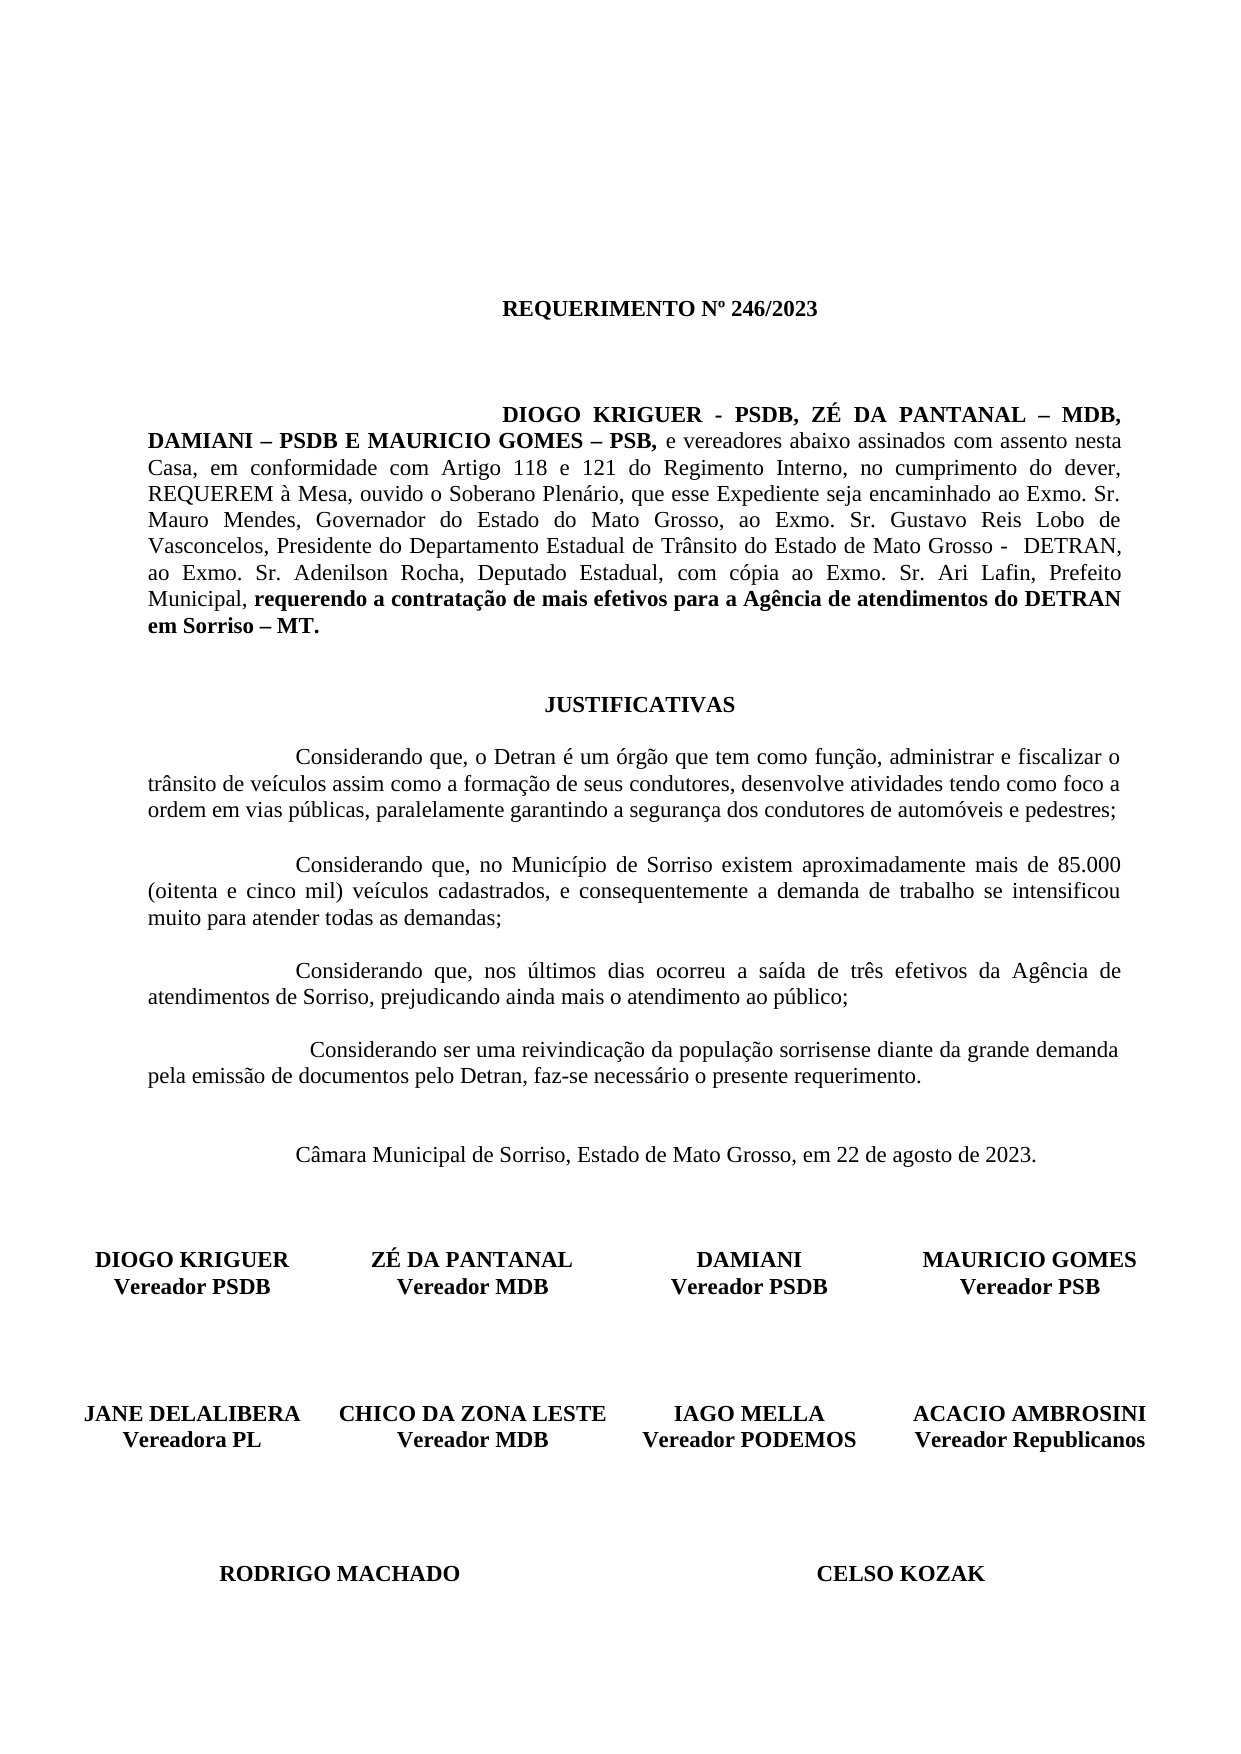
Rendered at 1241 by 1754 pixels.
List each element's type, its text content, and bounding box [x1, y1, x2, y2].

text Considerando que, no Município de Sorriso existem aproximadamente mais de 85.000 (oitenta e cinco mil) veículos cadastrados, e consequentemente a demanda de trabalho se intensificou muito para atender todas as demandas; [148, 851, 1122, 930]
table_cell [59, 1560, 620, 1586]
table_header ZÉ DA PANTANAL Vereador MDB [325, 1247, 620, 1400]
table_cell JANE DELALIBERA Vereadora PL [59, 1400, 325, 1560]
text Câmara Municipal de Sorriso, Estado de Mato Grosso, em 22 de agosto de 2023. [148, 1141, 1121, 1167]
table_header DAMIANI Vereador PSDB [620, 1247, 878, 1400]
text Considerando que, nos últimos dias ocorreu a saída de três efetivos da Agência de atendimentos de Sorriso, prejudicando ainda mais o atendimento ao público; [148, 957, 1122, 1009]
text Considerando ser uma reivindicação da população sorrisense diante da grande demanda pela emissão de documentos pelo Detran, faz-se necessário o presente requerimento. [148, 1036, 1122, 1088]
table_cell CHICO DA ZONA LESTE Vereador MDB [325, 1400, 620, 1560]
table_header DIOGO KRIGUER Vereador PSDB [59, 1247, 325, 1400]
text JUSTIFICATIVAS [148, 691, 1132, 717]
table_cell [620, 1560, 1181, 1586]
text Considerando que, o Detran é um órgão que tem como função, administrar e fiscalizar o trânsito de veículos assim como a formação de seus condutores, desenvolve atividades tendo como foco a ordem em vias públicas, paralelamente garantindo a segurança dos condutores de automóveis e pedestres; [148, 743, 1122, 822]
table_header MAURICIO GOMES Vereador PSB [878, 1247, 1181, 1400]
text REQUERIMENTO Nº 246/2023 [502, 295, 1122, 322]
text DIOGO KRIGUER - PSDB, ZÉ DA PANTANAL – MDB, DAMIANI – PSDB E MAURICIO GOMES – PSB, e vereadores abaixo assinados com assento nesta Casa, em conformidade com Artigo 118 e 121 do Regimento Interno, no cumprimento do dever, REQUEREM à Mesa, ouvido o Soberano Plenário, que esse Expediente seja encaminhado ao Exmo. Sr. Mauro Mendes, Governador do Estado do Mato Grosso, ao Exmo. Sr. Gustavo Reis Lobo de Vasconcelos, Presidente do Departamento Estadual de Trânsito do Estado de Mato Grosso - DETRAN, ao Exmo. Sr. Adenilson Rocha, Deputado Estadual, com cópia ao Exmo. Sr. Ari Lafin, Prefeito Municipal, requerendo a contratação de mais efetivos para a Agência de atendimentos do DETRAN em Sorriso – MT. [148, 401, 1122, 638]
table_cell ACACIO AMBROSINI Vereador Republicanos [878, 1400, 1181, 1560]
table_cell IAGO MELLA Vereador PODEMOS [620, 1400, 878, 1560]
